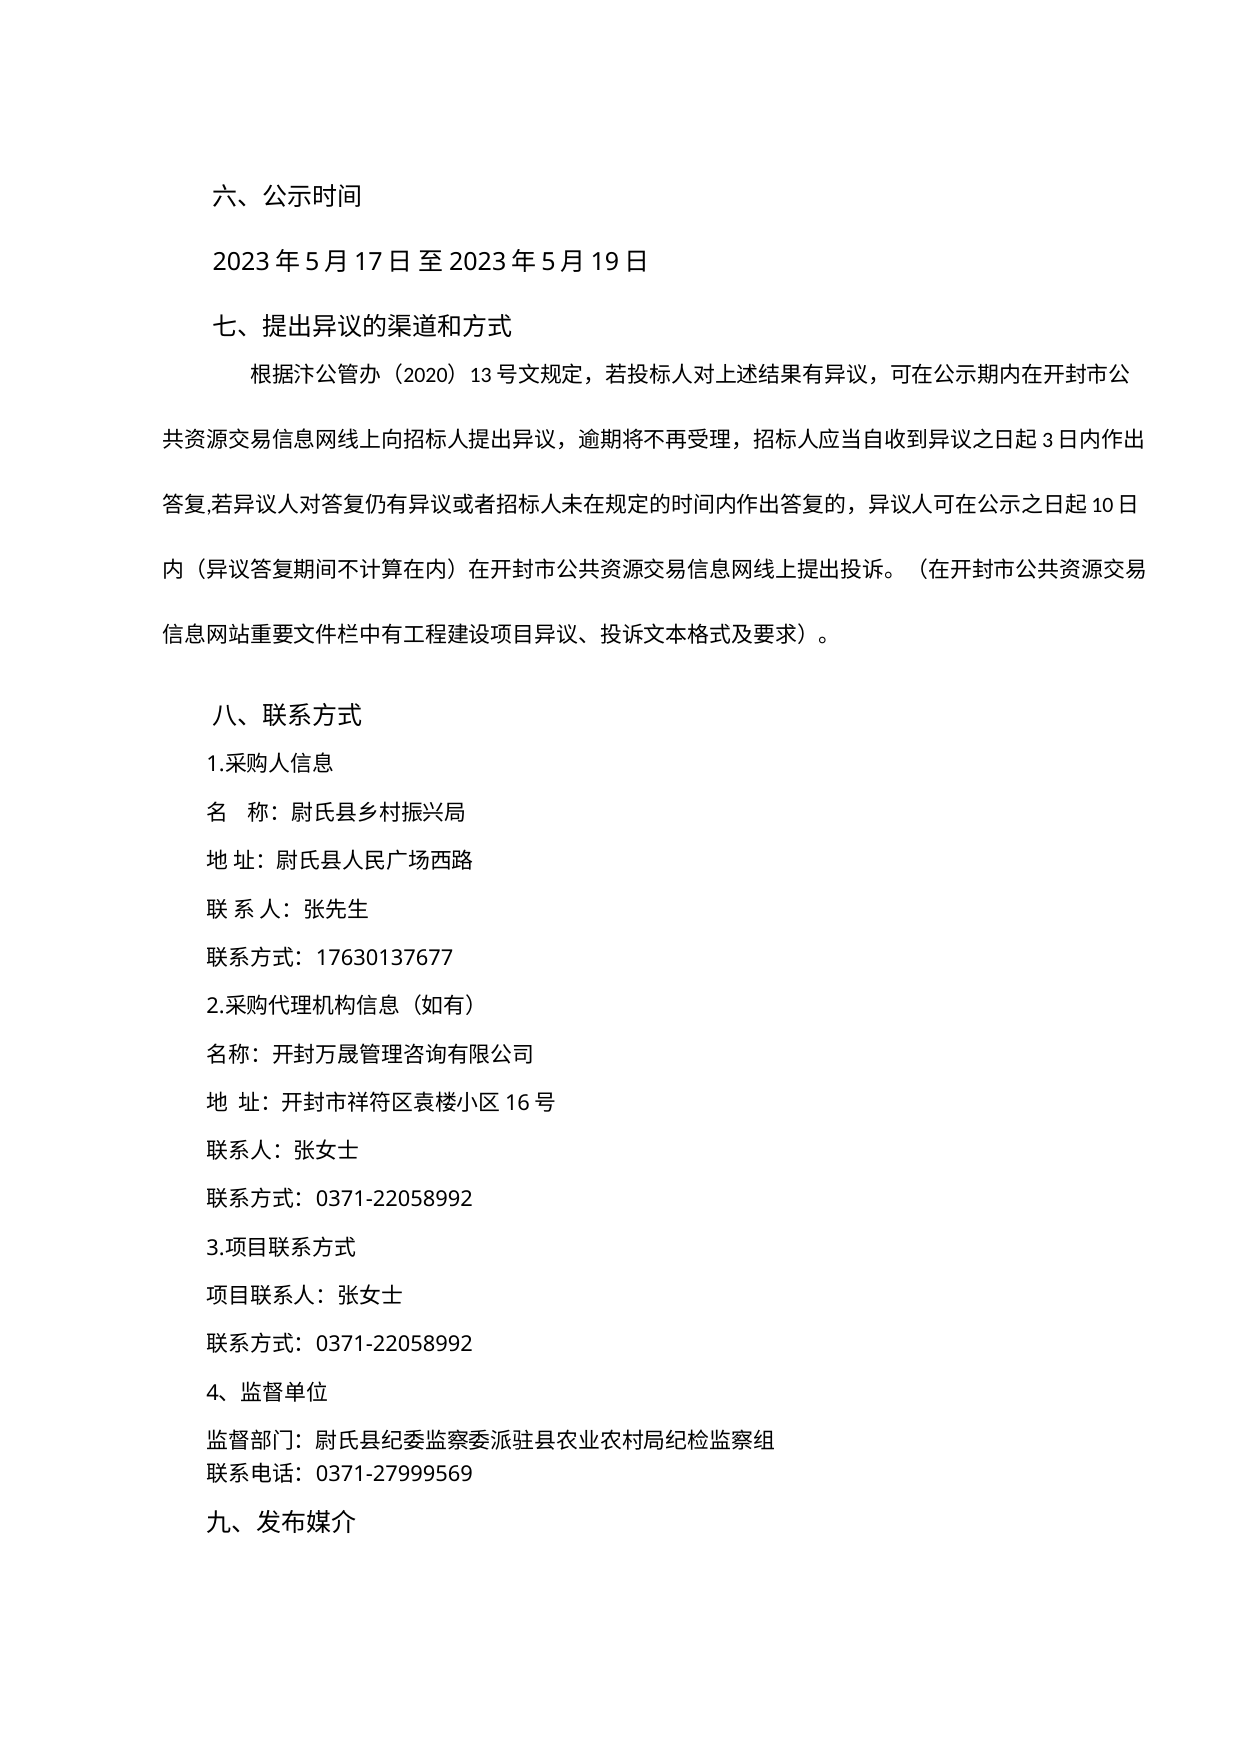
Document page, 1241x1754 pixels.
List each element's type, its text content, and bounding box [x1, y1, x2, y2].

text 2.采购代理机构信息（如有） [162, 988, 1152, 1020]
text 联系方式：17630137677 [162, 939, 1152, 972]
text 名 称：尉氏县乡村振兴局 [162, 794, 1152, 827]
text 联系电话：0371-27999569 [162, 1455, 1152, 1488]
text 七、提出异议的渠道和方式 [162, 292, 1152, 357]
text 名称：开封万晟管理咨询有限公司 [162, 1036, 1152, 1069]
text 联系方式：0371-22058992 [162, 1181, 1152, 1214]
text 地 址：尉氏县人民广场西路 [162, 843, 1152, 875]
text 九、发布媒介 [206, 1488, 1152, 1553]
text 根据汴公管办（2020）13号文规定，若投标人对上述结果有异议，可在公示期内在开封市公共资源交易信息网线上向招标人提出异议，逾期将不再受理，招标人应当自收到异议之日起3日内作出答复,若异议人对答复仍有异议或者招标人未在规定的时间内作出答复的，异议人可在公示之日起10日内（异议答复期间不计算在内）在开封市公共资源交易信息网线上提出投诉。（在开封市公共资源交易信息网站重要文件栏中有工程建设项目异议、投诉文本格式及要求）。 [162, 357, 1152, 649]
text 八、联系方式 [162, 681, 1152, 746]
text 联系人：张女士 [162, 1133, 1152, 1165]
text 项目联系人：张女士 [162, 1278, 1152, 1310]
text 2023年5月17日 至 2023年5月19日 [162, 227, 1152, 292]
text 六、公示时间 [162, 162, 1152, 227]
text 联系方式：0371-22058992 [162, 1326, 1152, 1359]
text 1.采购人信息 [162, 746, 1152, 779]
text 监督部门：尉氏县纪委监察委派驻县农业农村局纪检监察组 [162, 1423, 1152, 1455]
text 4、监督单位 [162, 1374, 1152, 1407]
text 联 系 人：张先生 [162, 891, 1152, 924]
text 地 址：开封市祥符区袁楼小区16号 [162, 1084, 1152, 1117]
text 3.项目联系方式 [162, 1229, 1152, 1262]
